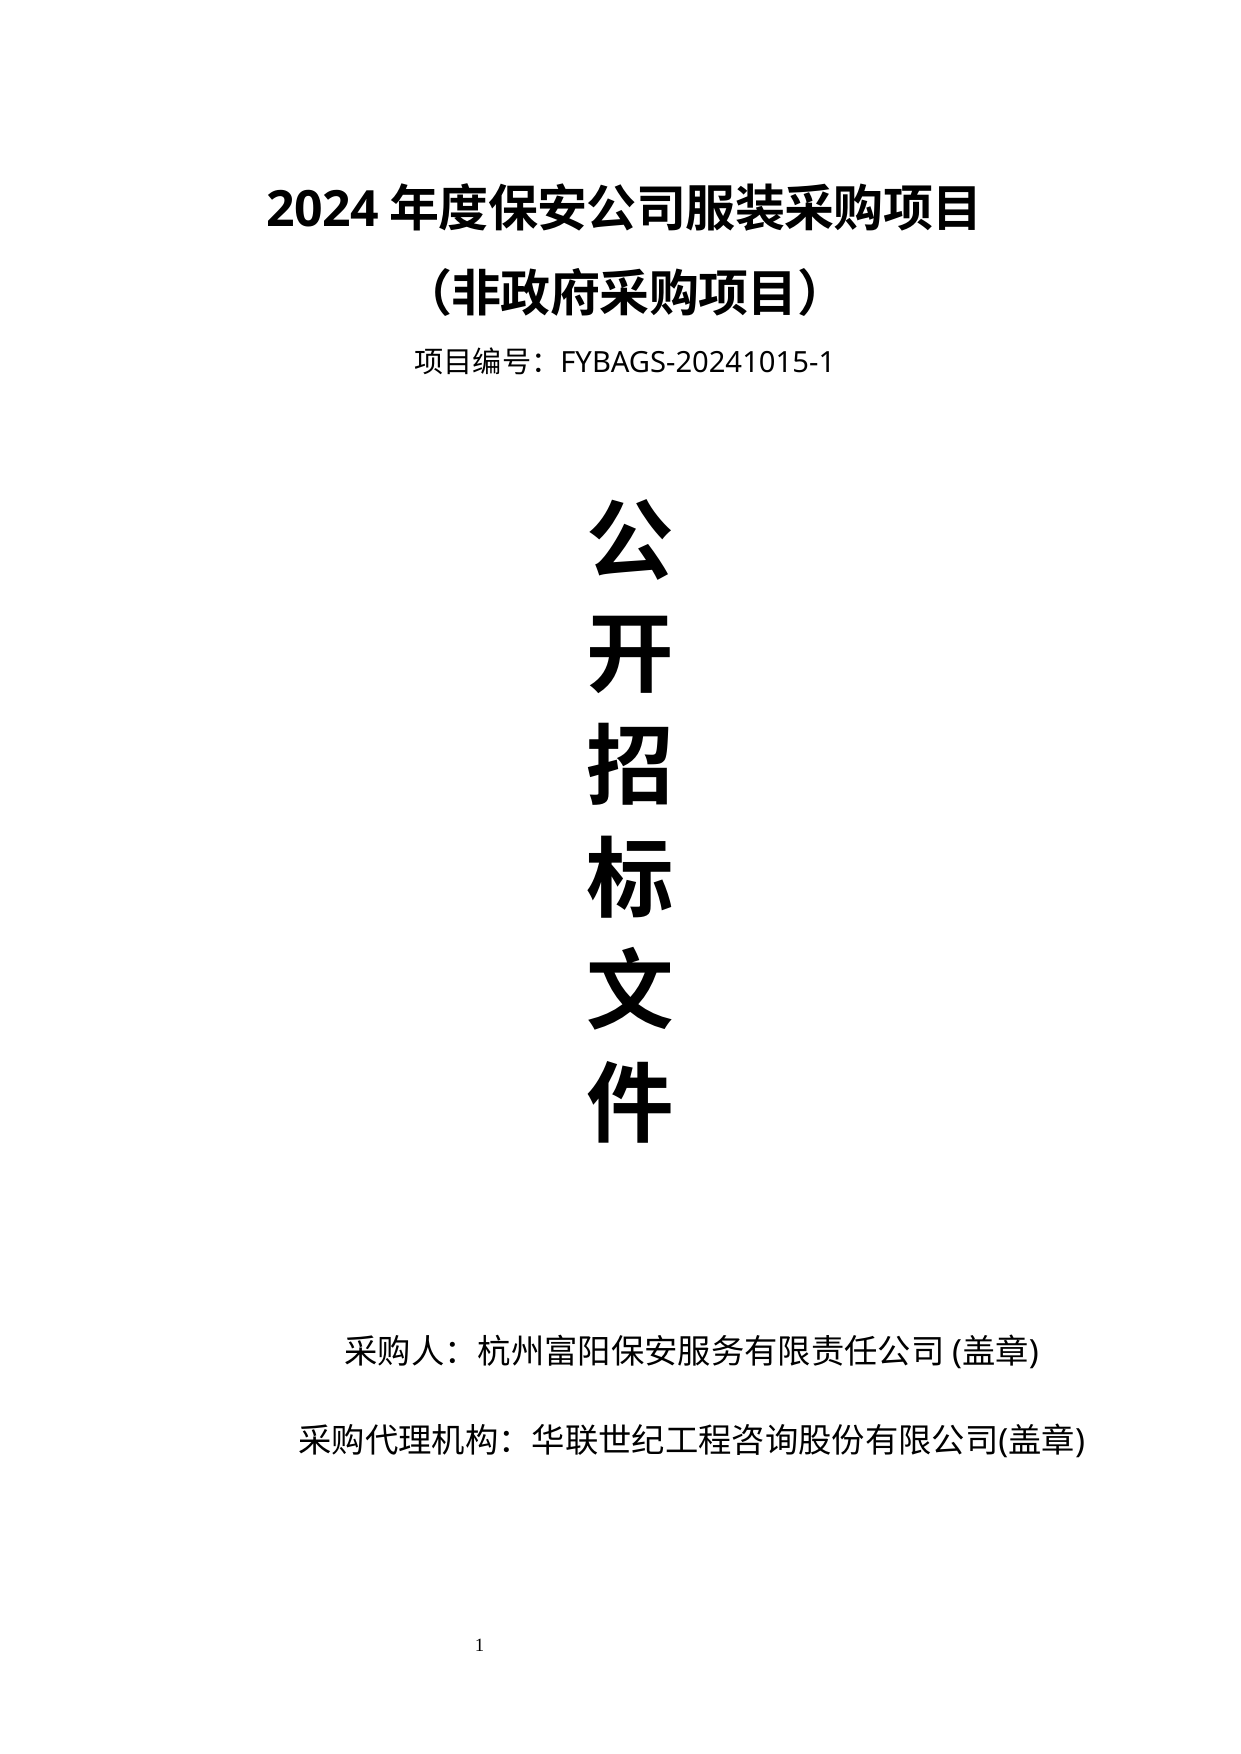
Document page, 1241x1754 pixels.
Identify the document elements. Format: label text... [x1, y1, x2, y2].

text 标 [119, 843, 1142, 927]
text 项目编号：FYBAGS-20241015-1 [119, 338, 1130, 381]
text 件 [119, 1068, 1142, 1152]
text 招 [119, 731, 1142, 814]
text 采购代理机构：华联世纪工程咨询股份有限公司(盖章) [119, 1413, 1130, 1462]
text 公 [119, 506, 1142, 589]
text 开 [119, 618, 1142, 702]
text 采购人：杭州富阳保安服务有限责任公司 (盖章) [119, 1325, 1130, 1373]
text （非政府采购项目） [119, 253, 1130, 326]
text 文 [119, 956, 1142, 1039]
text 2024年度保安公司服装采购项目 [119, 168, 1130, 241]
